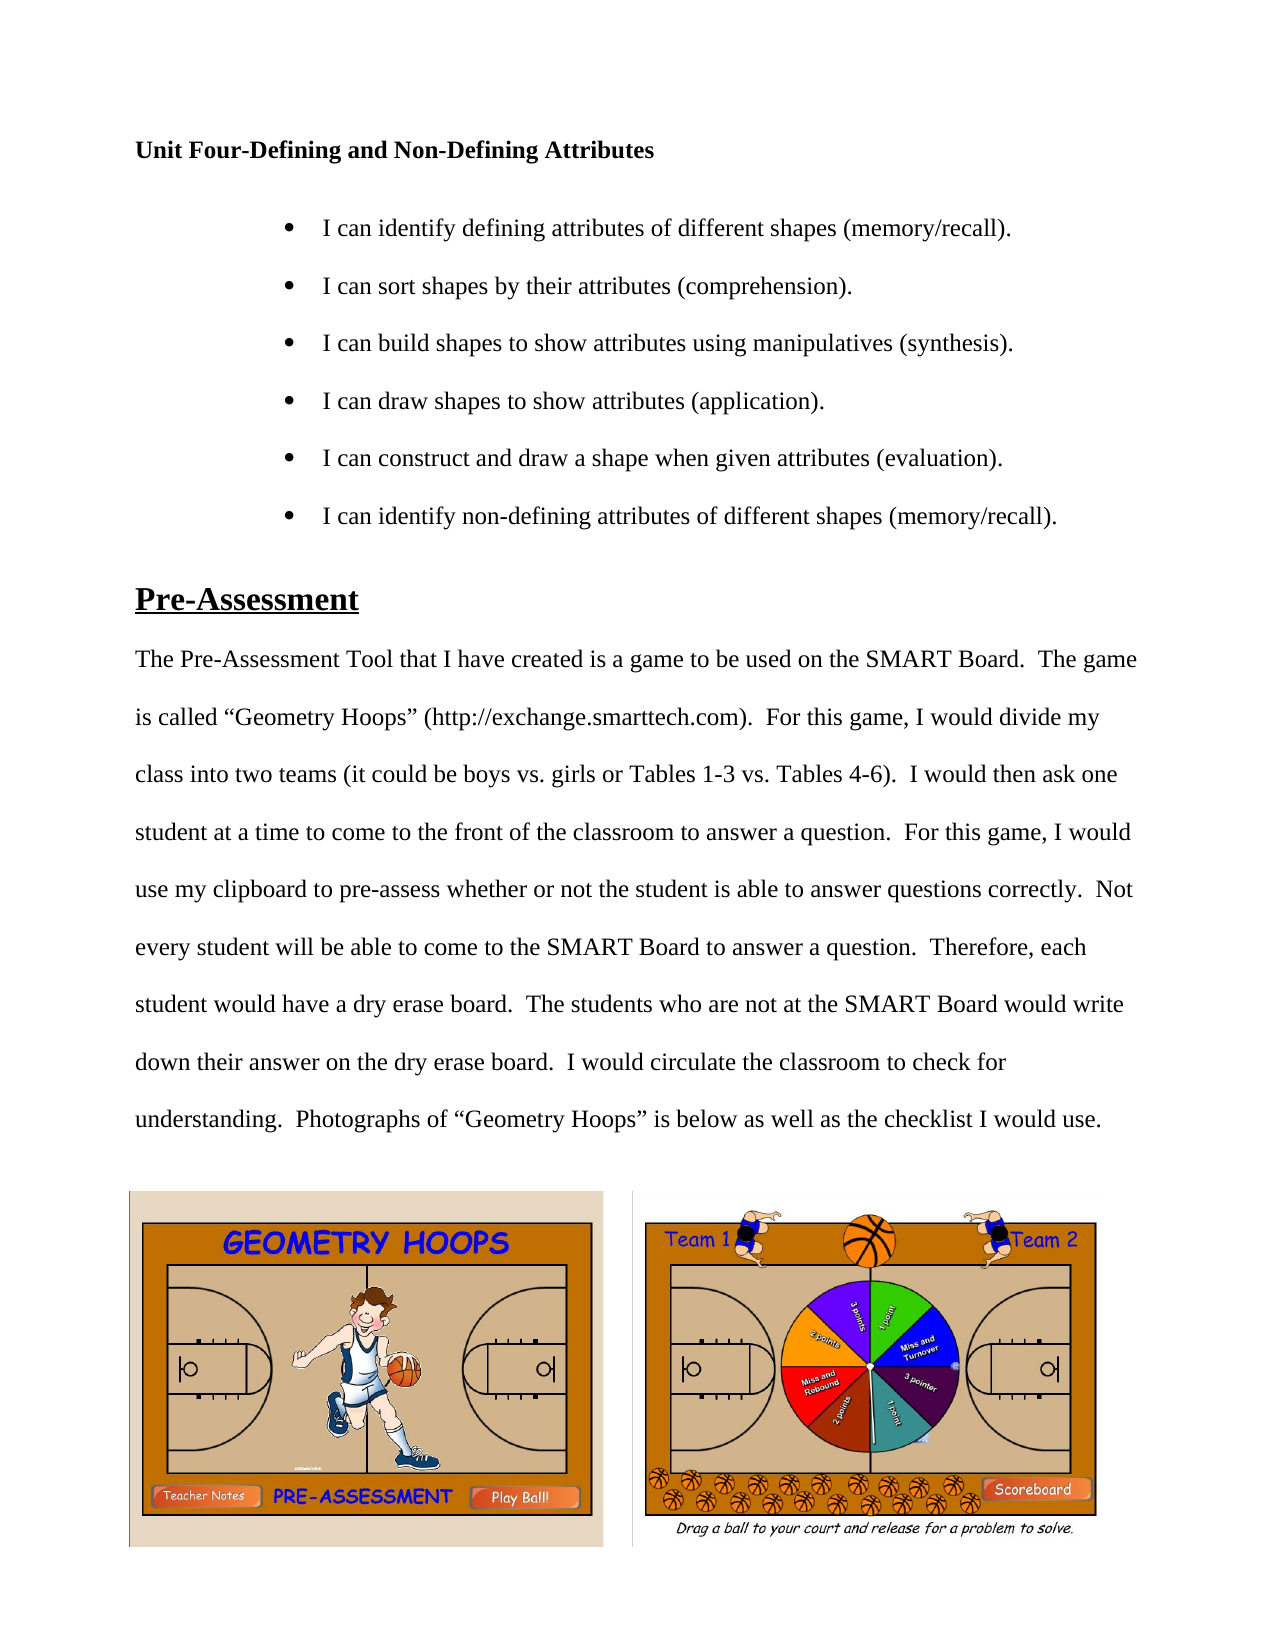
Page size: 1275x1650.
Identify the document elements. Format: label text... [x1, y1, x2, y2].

list I can build shapes to show attributes using manipulatives (synthesis). [285, 328, 1140, 357]
list I can draw shapes to show attributes (application). [285, 386, 1140, 414]
text Pre-Assessment [135, 579, 1140, 617]
picture [632, 1191, 1108, 1547]
picture [129, 1191, 604, 1547]
list I can identify non-defining attributes of different shapes (memory/recall). [285, 501, 1140, 529]
list I can construct and draw a shape when given attributes (evaluation). [285, 443, 1140, 472]
text Unit Four-Defining and Non-Defining Attributes [135, 135, 1140, 164]
list I can identify defining attributes of different shapes (memory/recall). [285, 213, 1140, 242]
list I can sort shapes by their attributes (comprehension). [285, 271, 1140, 299]
text The Pre-Assessment Tool that I have created is a game to be used on the SMART Board. The game is called “Geometry Hoops” (http://exchange.smarttech.com). For this game, I would divide my class into two teams (it could be boys vs. girls or Tables 1-3 vs. Tables 4-6). I would then ask one student at a time to come to the front of the classroom to answer a question. For this game, I would use my clipboard to pre-assess whether or not the student is able to answer questions correctly. Not every student will be able to come to the SMART Board to answer a question. Therefore, each student would have a dry erase board. The students who are not at the SMART Board would write down their answer on the dry erase board. I would circulate the classroom to check for understanding. Photographs of “Geometry Hoops” is below as well as the checklist I would use. [135, 644, 1140, 1133]
